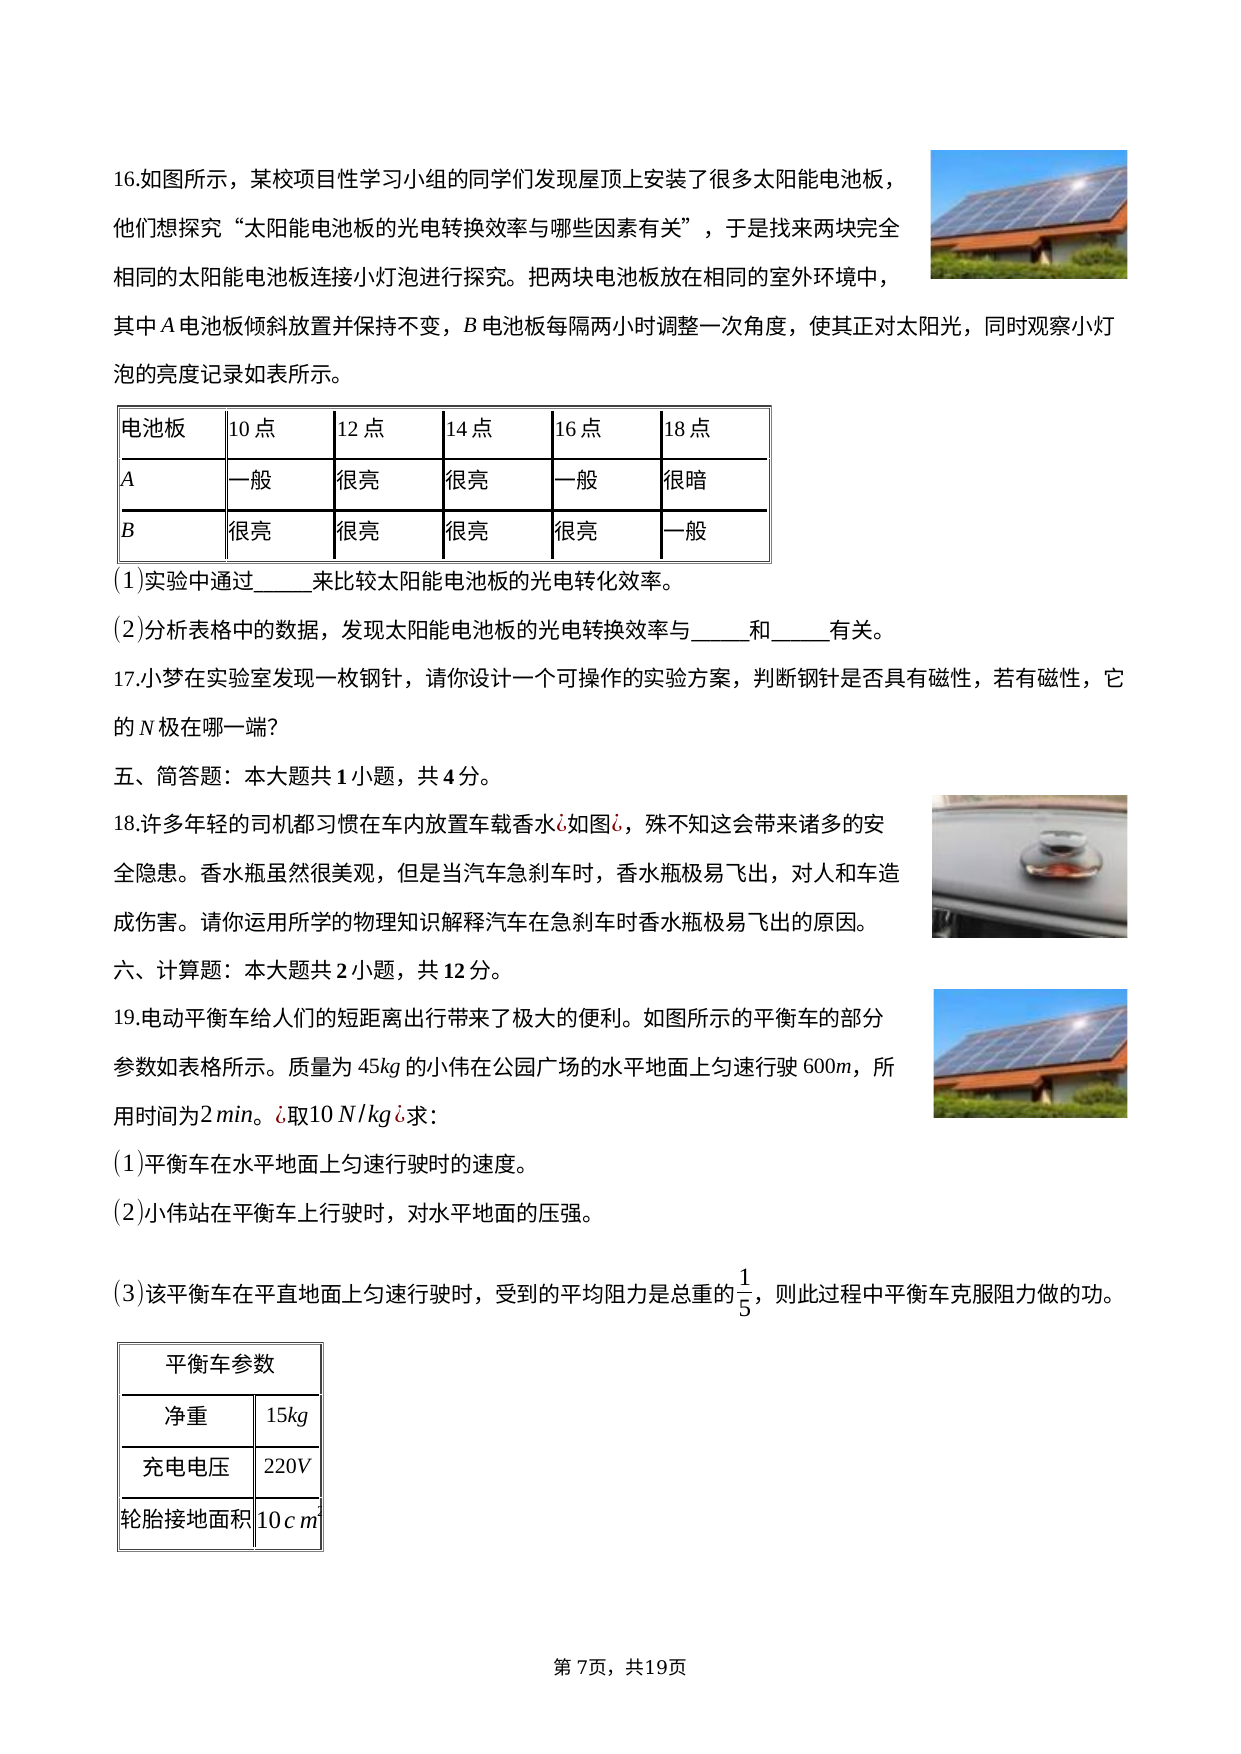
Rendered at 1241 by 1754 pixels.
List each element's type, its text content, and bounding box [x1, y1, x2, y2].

table_cell 充电电压 [120, 1446, 253, 1497]
table_cell 轮胎接地面积 [120, 1497, 254, 1548]
table_header 18点 [661, 409, 769, 458]
table_cell 很亮 [336, 460, 442, 509]
picture [933, 989, 1128, 1118]
table_cell 一般 [554, 460, 660, 509]
text 19.电动平衡车给人们的短距离出行带来了极大的便利。如图所示的平衡车的部分参数如表格所示。质量为45kg的小伟在公园广场的水平地面上匀速行驶600m，所用时间为。取求： 平衡车在水平地面上匀速行驶时的速度。 小伟站在平衡车上行驶时，对水平地面的压强。 该平衡车在平直地面上匀速行驶时，受到的平均阻力是总重的，则此过程中平衡车克服阻力做的功。 [113, 1001, 1127, 1326]
picture [930, 150, 1128, 279]
table_cell [254, 1497, 321, 1548]
table_cell B [120, 509, 226, 561]
table_header 平衡车参数 [120, 1345, 320, 1394]
table_cell A [120, 458, 225, 509]
table_cell 净重 [120, 1394, 253, 1446]
table_header 电池板 [120, 409, 226, 458]
picture [932, 795, 1128, 938]
table_header 12点 [335, 409, 443, 458]
table_header 14点 [443, 409, 552, 458]
table_header 16点 [552, 409, 661, 458]
text 五、简答题：本大题共1小题，共4分。 [113, 758, 1127, 791]
table_cell 很亮 [552, 512, 661, 561]
table_cell 一般 [661, 509, 769, 561]
table_cell 很亮 [226, 511, 334, 561]
table_cell 15kg [256, 1394, 321, 1446]
table_cell 很亮 [443, 512, 552, 561]
table_cell 很暗 [663, 458, 769, 509]
text 实验中通过______来比较太阳能电池板的光电转化效率。 分析表格中的数据，发现太阳能电池板的光电转换效率与______和______有关。 [113, 564, 1127, 645]
table_cell 很亮 [335, 512, 443, 561]
table_header 10点 [226, 409, 334, 458]
text 18.许多年轻的司机都习惯在车内放置车载香水如图，殊不知这会带来诸多的安全隐患。香水瓶虽然很美观，但是当汽车急刹车时，香水瓶极易飞出，对人和车造成伤害。请你运用所学的物理知识解释汽车在急刹车时香水瓶极易飞出的原因。 [113, 807, 932, 937]
text 17.小梦在实验室发现一枚钢针，请你设计一个可操作的实验方案，判断钢针是否具有磁性，若有磁性，它的N极在哪一端？ [113, 661, 1127, 742]
text 16.如图所示，某校项目性学习小组的同学们发现屋顶上安装了很多太阳能电池板，他们想探究“太阳能电池板的光电转换效率与哪些因素有关”，于是找来两块完全相同的太阳能电池板连接小灯泡进行探究。把两块电池板放在相同的室外环境中，其中A电池板倾斜放置并保持不变，B电池板每隔两小时调整一次角度，使其正对太阳光，同时观察小灯泡的亮度记录如表所示。 [113, 162, 1127, 389]
table_cell 220V [256, 1446, 320, 1497]
table_cell 一般 [228, 460, 333, 509]
table_cell 很亮 [445, 460, 551, 509]
text 六、计算题：本大题共2小题，共12分。 [113, 952, 1127, 985]
